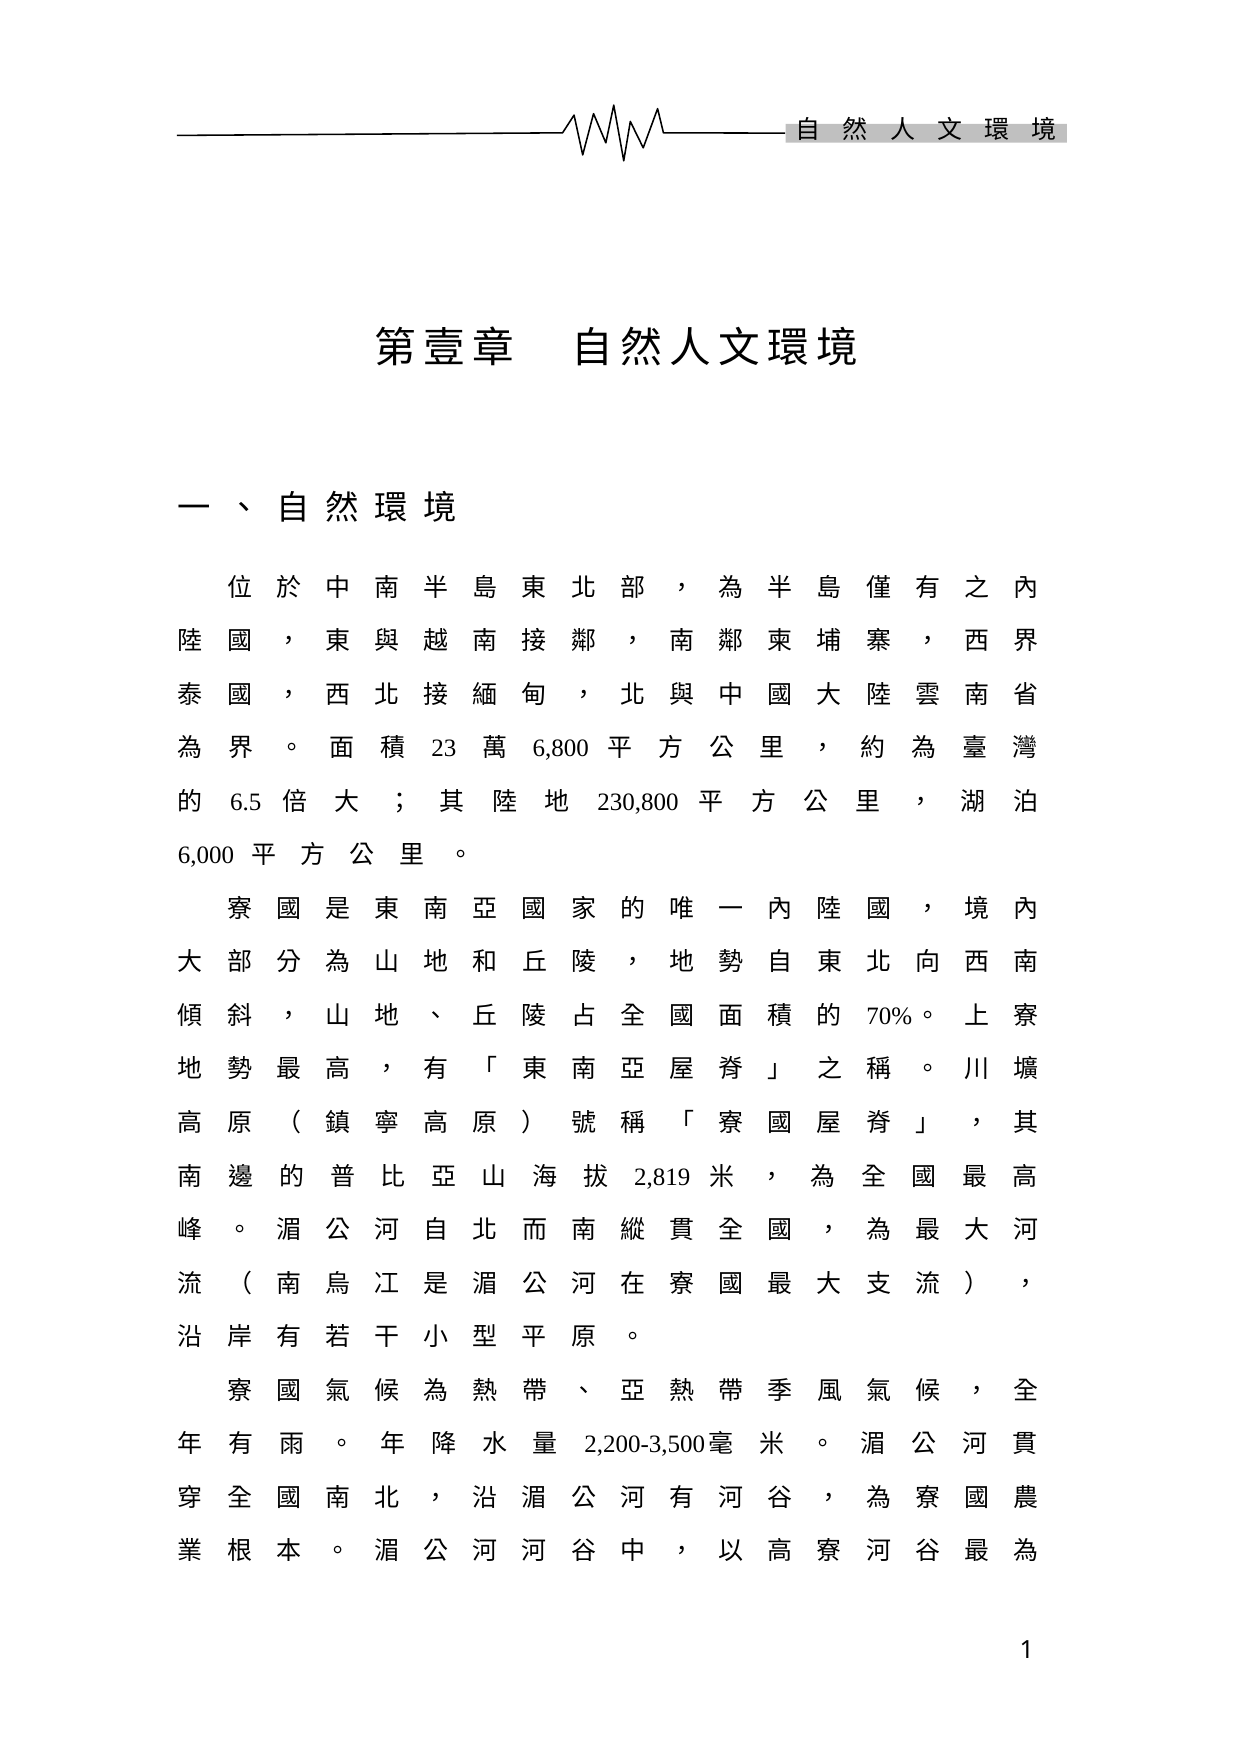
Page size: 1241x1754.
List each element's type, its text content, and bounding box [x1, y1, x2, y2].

text 位於中南半島東北部，為半島僅有之內陸國，東與越南接鄰，南鄰柬埔寨，西界泰國，西北接緬甸，北與中國大陸雲南省為界。面積23萬6,800平方公里，約為臺灣的6.5倍大；其陸地230,800平方公里，湖泊6,000平方公里。 [178, 558, 1063, 880]
text 第壹章 自然人文環境 [178, 291, 1063, 398]
text 一、自然環境 [178, 478, 1063, 532]
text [178, 1362, 1063, 1576]
text 寮國是東南亞國家的唯一內陸國，境內大部分為山地和丘陵，地勢自東北向西南傾斜，山地、丘陵占全國面積的70%。上寮地勢最高，有「東南亞屋脊」之稱。川壙高原（鎮寧高原）號稱「寮國屋脊」，其南邊的普比亞山海拔2,819米，為全國最高峰。湄公河自北而南縱貫全國，為最大河流（南烏冮是湄公河在寮國最大支流），沿岸有若干小型平原。 [178, 880, 1063, 1362]
